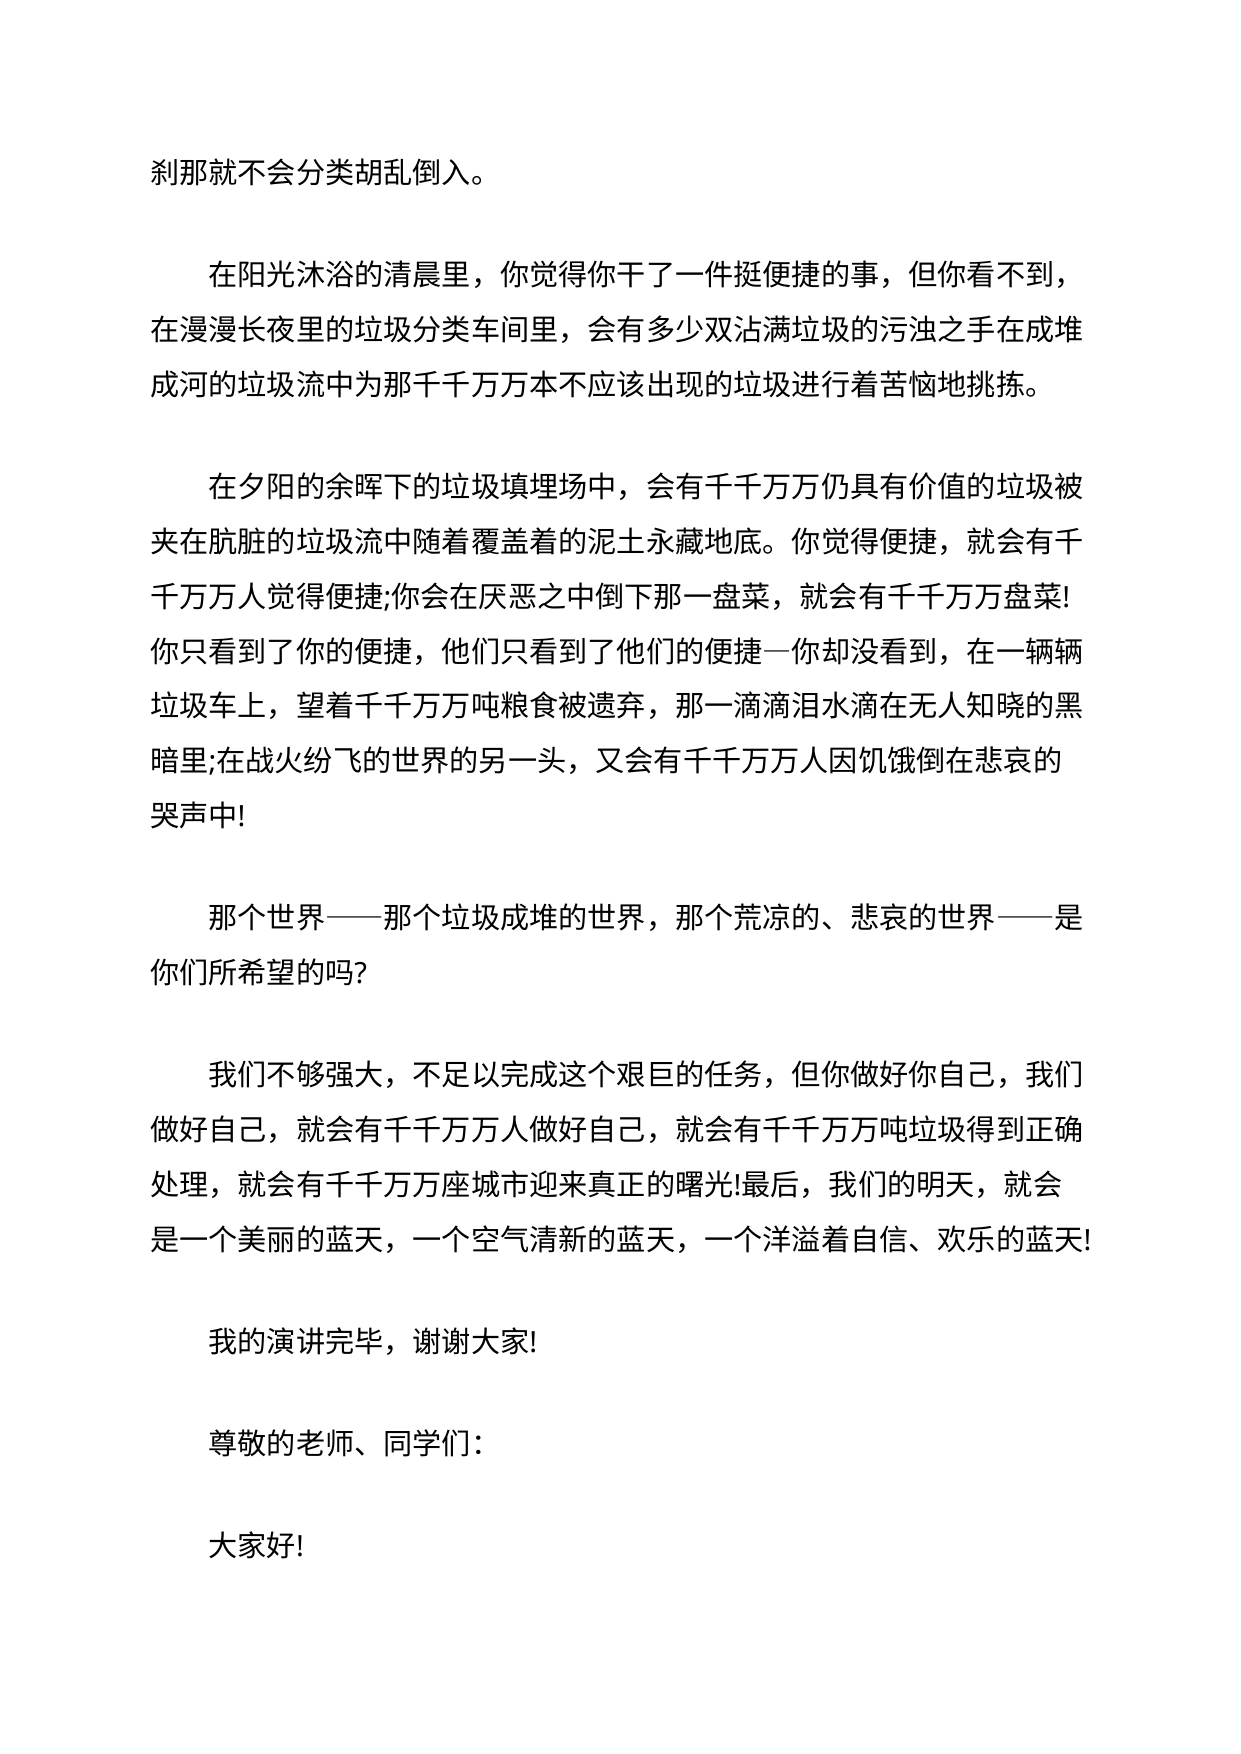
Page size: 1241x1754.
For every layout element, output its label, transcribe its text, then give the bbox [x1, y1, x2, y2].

text 在阳光沐浴的清晨里，你觉得你干了一件挺便捷的事，但你看不到，在漫漫长夜里的垃圾分类车间里，会有多少双沾满垃圾的污浊之手在成堆成河的垃圾流中为那千千万万本不应该出现的垃圾进行着苦恼地挑拣。 [150, 252, 1090, 404]
text 我的演讲完毕，谢谢大家! [150, 1318, 1090, 1361]
text 在夕阳的余晖下的垃圾填埋场中，会有千千万万仍具有价值的垃圾被夹在肮脏的垃圾流中随着覆盖着的泥土永藏地底。你觉得便捷，就会有千千万万人觉得便捷;你会在厌恶之中倒下那一盘菜，就会有千千万万盘菜!你只看到了你的便捷，他们只看到了他们的便捷—你却没看到，在一辆辆垃圾车上，望着千千万万吨粮食被遗弃，那一滴滴泪水滴在无人知晓的黑暗里;在战火纷飞的世界的另一头，又会有千千万万人因饥饿倒在悲哀的哭声中! [150, 463, 1090, 835]
text 那个世界——那个垃圾成堆的世界，那个荒凉的、悲哀的世界——是你们所希望的吗? [150, 895, 1090, 992]
text 尊敬的老师、同学们： [150, 1421, 1090, 1463]
text 我们不够强大，不足以完成这个艰巨的任务，但你做好你自己，我们做好自己，就会有千千万万人做好自己，就会有千千万万吨垃圾得到正确处理，就会有千千万万座城市迎来真正的曙光!最后，我们的明天，就会是一个美丽的蓝天，一个空气清新的蓝天，一个洋溢着自信、欢乐的蓝天! [150, 1052, 1090, 1259]
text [150, 150, 1090, 192]
text 大家好! [150, 1522, 1090, 1565]
